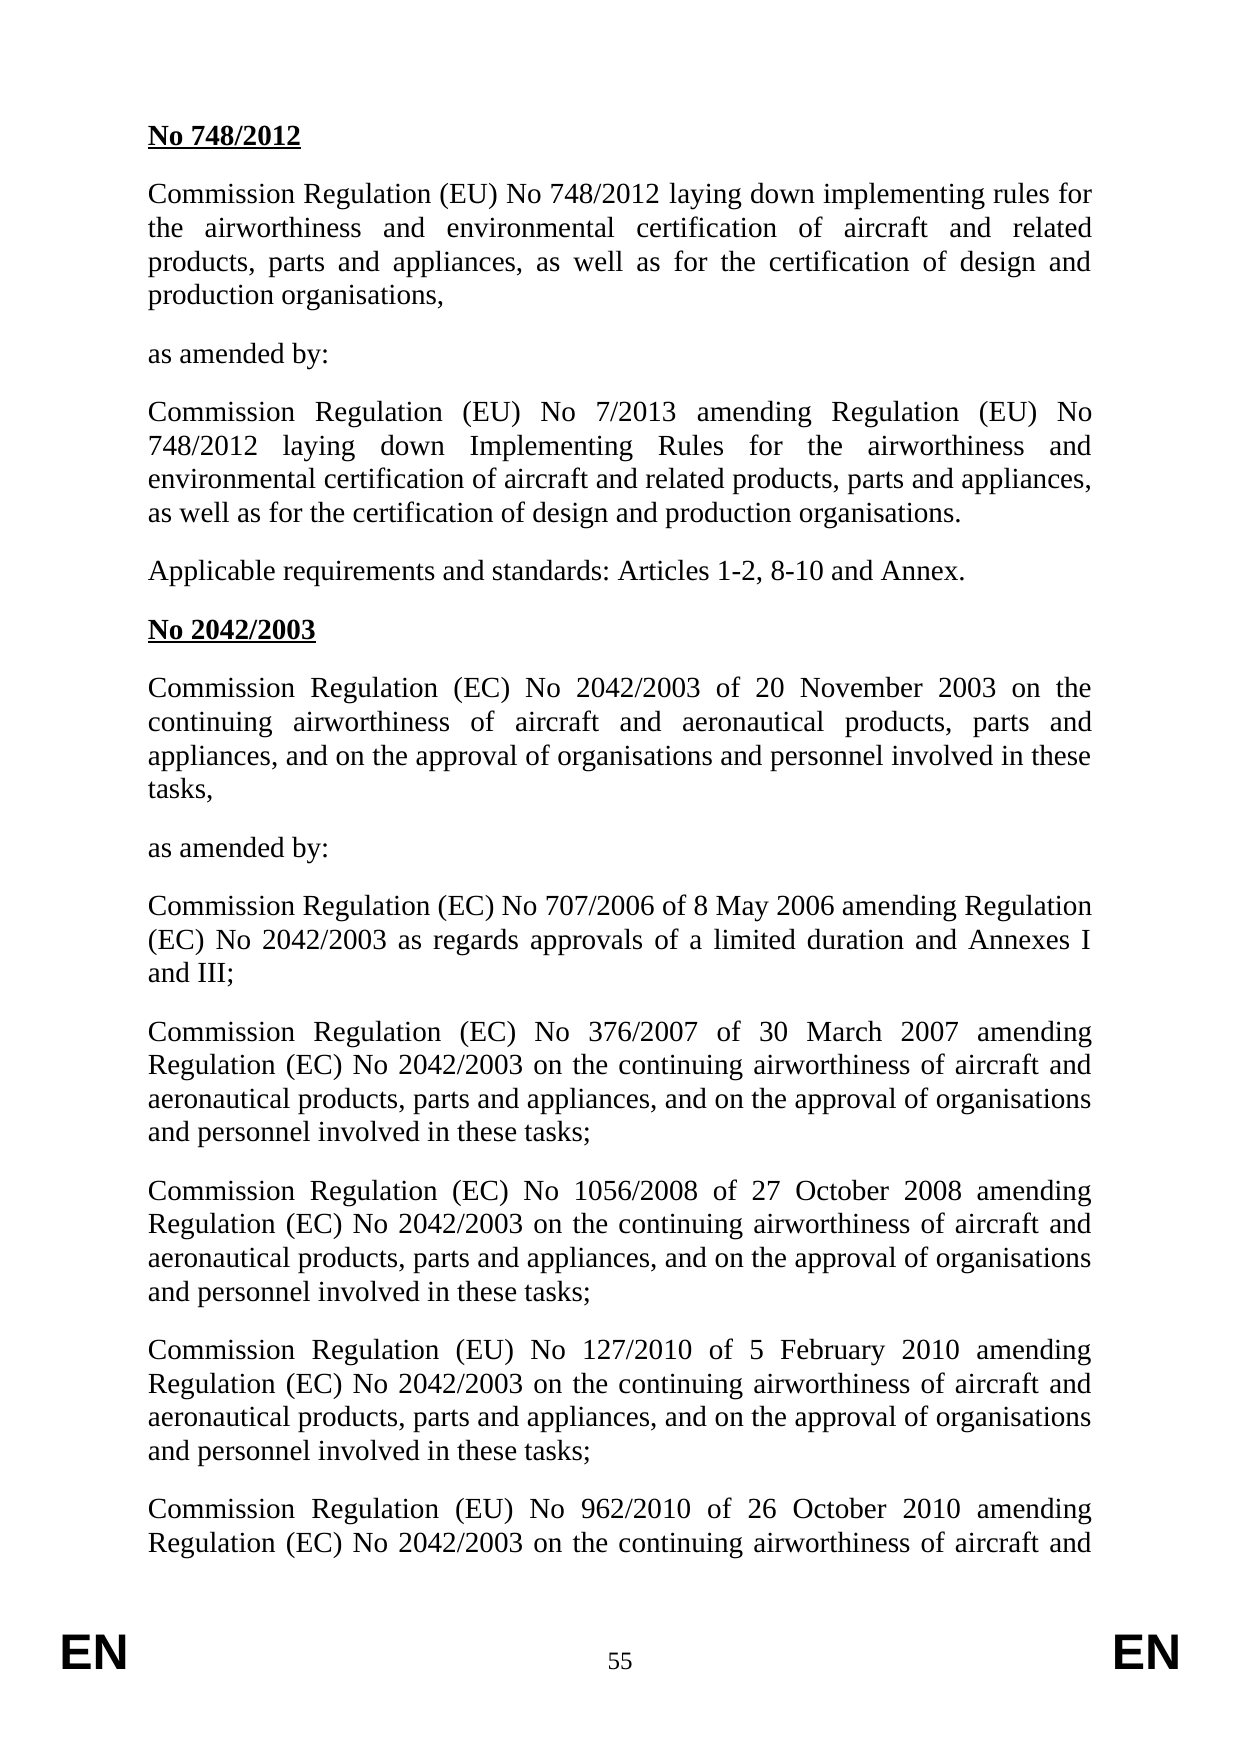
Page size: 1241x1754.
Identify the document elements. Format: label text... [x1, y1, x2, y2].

text Commission Regulation (EU) No 748/2012 laying down implementing rules for the airworthiness and environmental certification of aircraft and related products, parts and appliances, as well as for the certification of design and production organisations, [148, 177, 1093, 311]
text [148, 1491, 1093, 1558]
text Commission Regulation (EC) No 376/2007 of 30 March 2007 amending Regulation (EC) No 2042/2003 on the continuing airworthiness of aircraft and aeronautical products, parts and appliances, and on the approval of organisations and personnel involved in these tasks; [148, 1014, 1093, 1148]
text No 2042/2003 [148, 612, 1093, 646]
text Commission Regulation (EU) No 7/2013 amending Regulation (EU) No 748/2012 laying down Implementing Rules for the airworthiness and environmental certification of aircraft and related products, parts and appliances, as well as for the certification of design and production organisations. [148, 394, 1093, 528]
text No 748/2012 [148, 118, 1093, 152]
text as amended by: [148, 336, 1093, 369]
text Applicable requirements and standards: Articles 1-2, 8-10 and Annex. [148, 553, 1093, 587]
text as amended by: [148, 830, 1093, 863]
text Commission Regulation (EU) No 127/2010 of 5 February 2010 amending Regulation (EC) No 2042/2003 on the continuing airworthiness of aircraft and aeronautical products, parts and appliances, and on the approval of organisations and personnel involved in these tasks; [148, 1332, 1093, 1466]
text Commission Regulation (EC) No 2042/2003 of 20 November 2003 on the continuing airworthiness of aircraft and aeronautical products, parts and appliances, and on the approval of organisations and personnel involved in these tasks, [148, 671, 1093, 805]
text Commission Regulation (EC) No 1056/2008 of 27 October 2008 amending Regulation (EC) No 2042/2003 on the continuing airworthiness of aircraft and aeronautical products, parts and appliances, and on the approval of organisations and personnel involved in these tasks; [148, 1173, 1093, 1307]
text Commission Regulation (EC) No 707/2006 of 8 May 2006 amending Regulation (EC) No 2042/2003 as regards approvals of a limited duration and Annexes I and III; [148, 888, 1093, 989]
